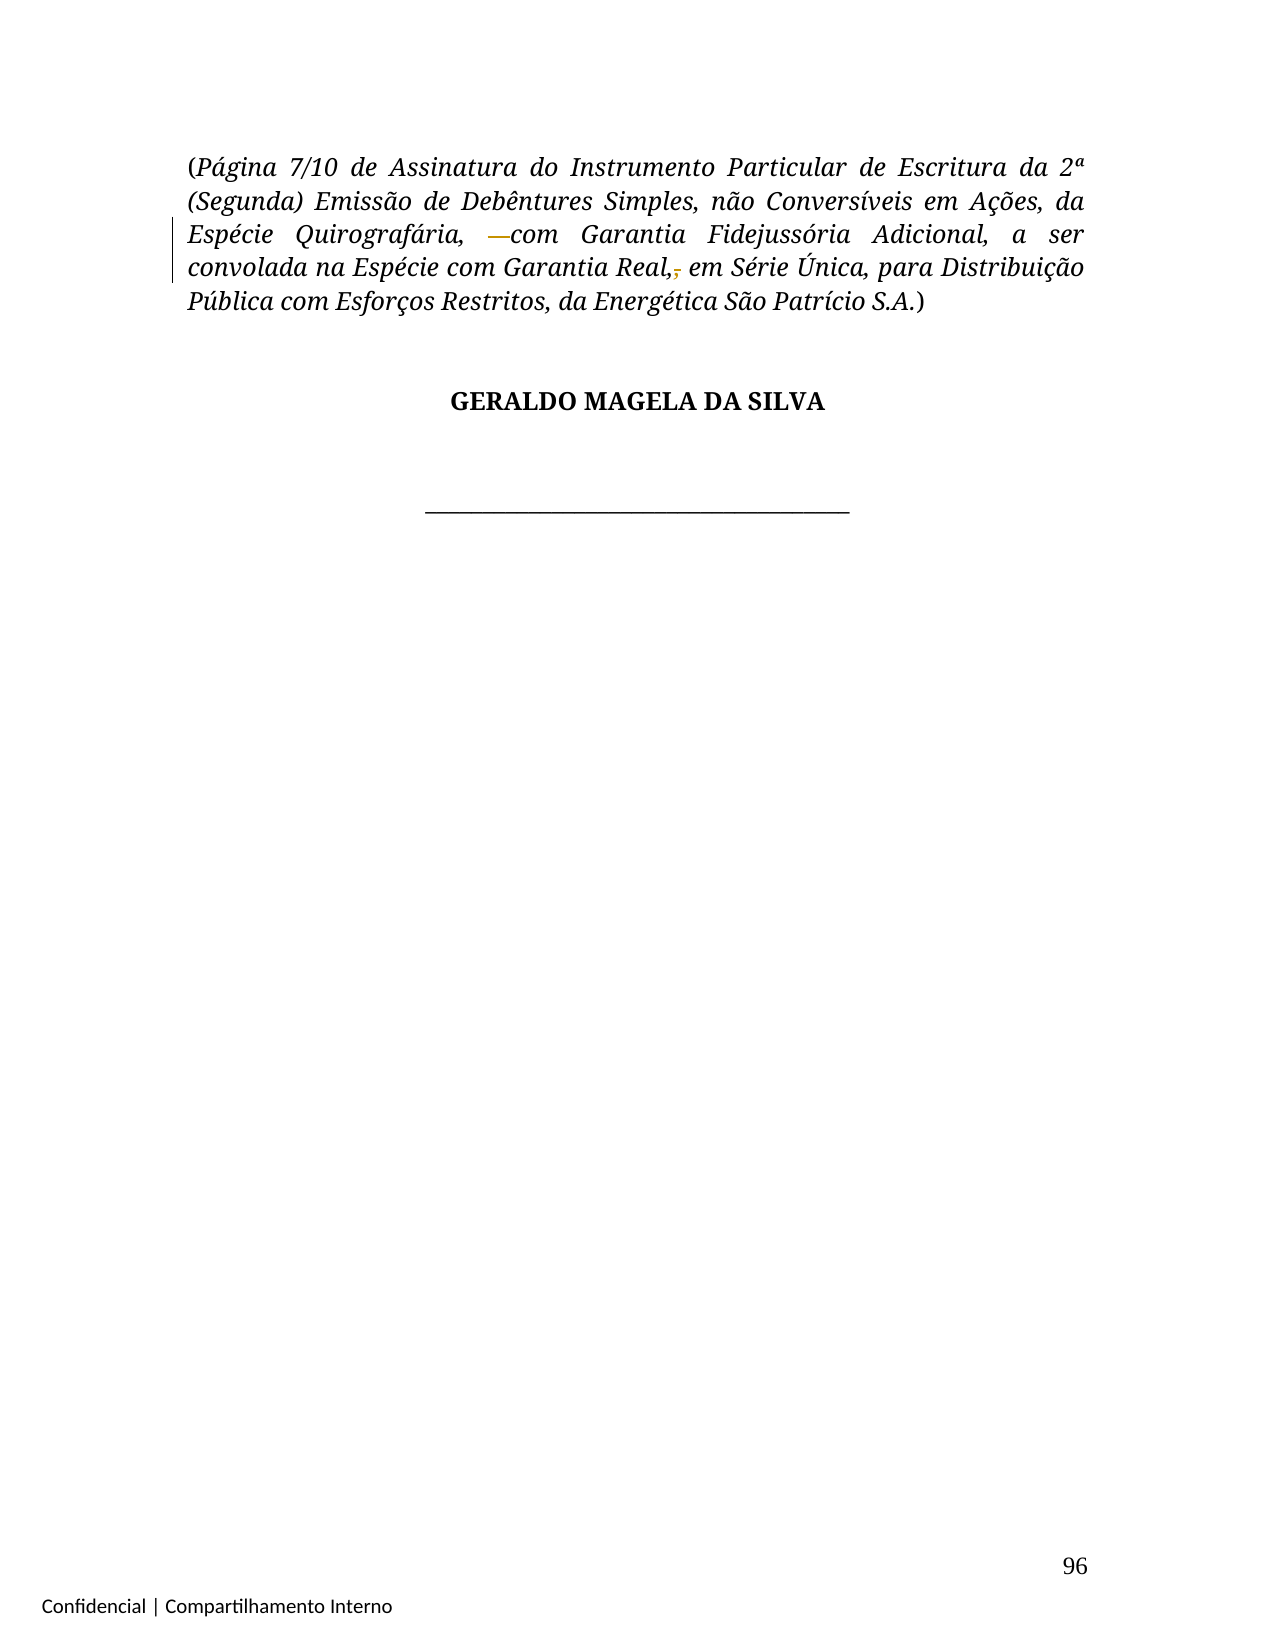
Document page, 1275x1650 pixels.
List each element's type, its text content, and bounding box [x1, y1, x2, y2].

text GERALDO MAGELA DA SILVA [187, 383, 1088, 417]
text _____________________________________ [187, 483, 1088, 517]
text (Página 7/10 de Assinatura do Instrumento Particular de Escritura da 2ª (Segunda) Emissão de Debêntures Simples, não Conversíveis em Ações, da Espécie Quirografária, com Garantia Fidejussória Adicional, a ser convolada na Espécie com Garantia Real, em Série Única, para Distribuição Pública com Esforços Restritos, da Energética São Patrício S.A.) [187, 150, 1088, 317]
